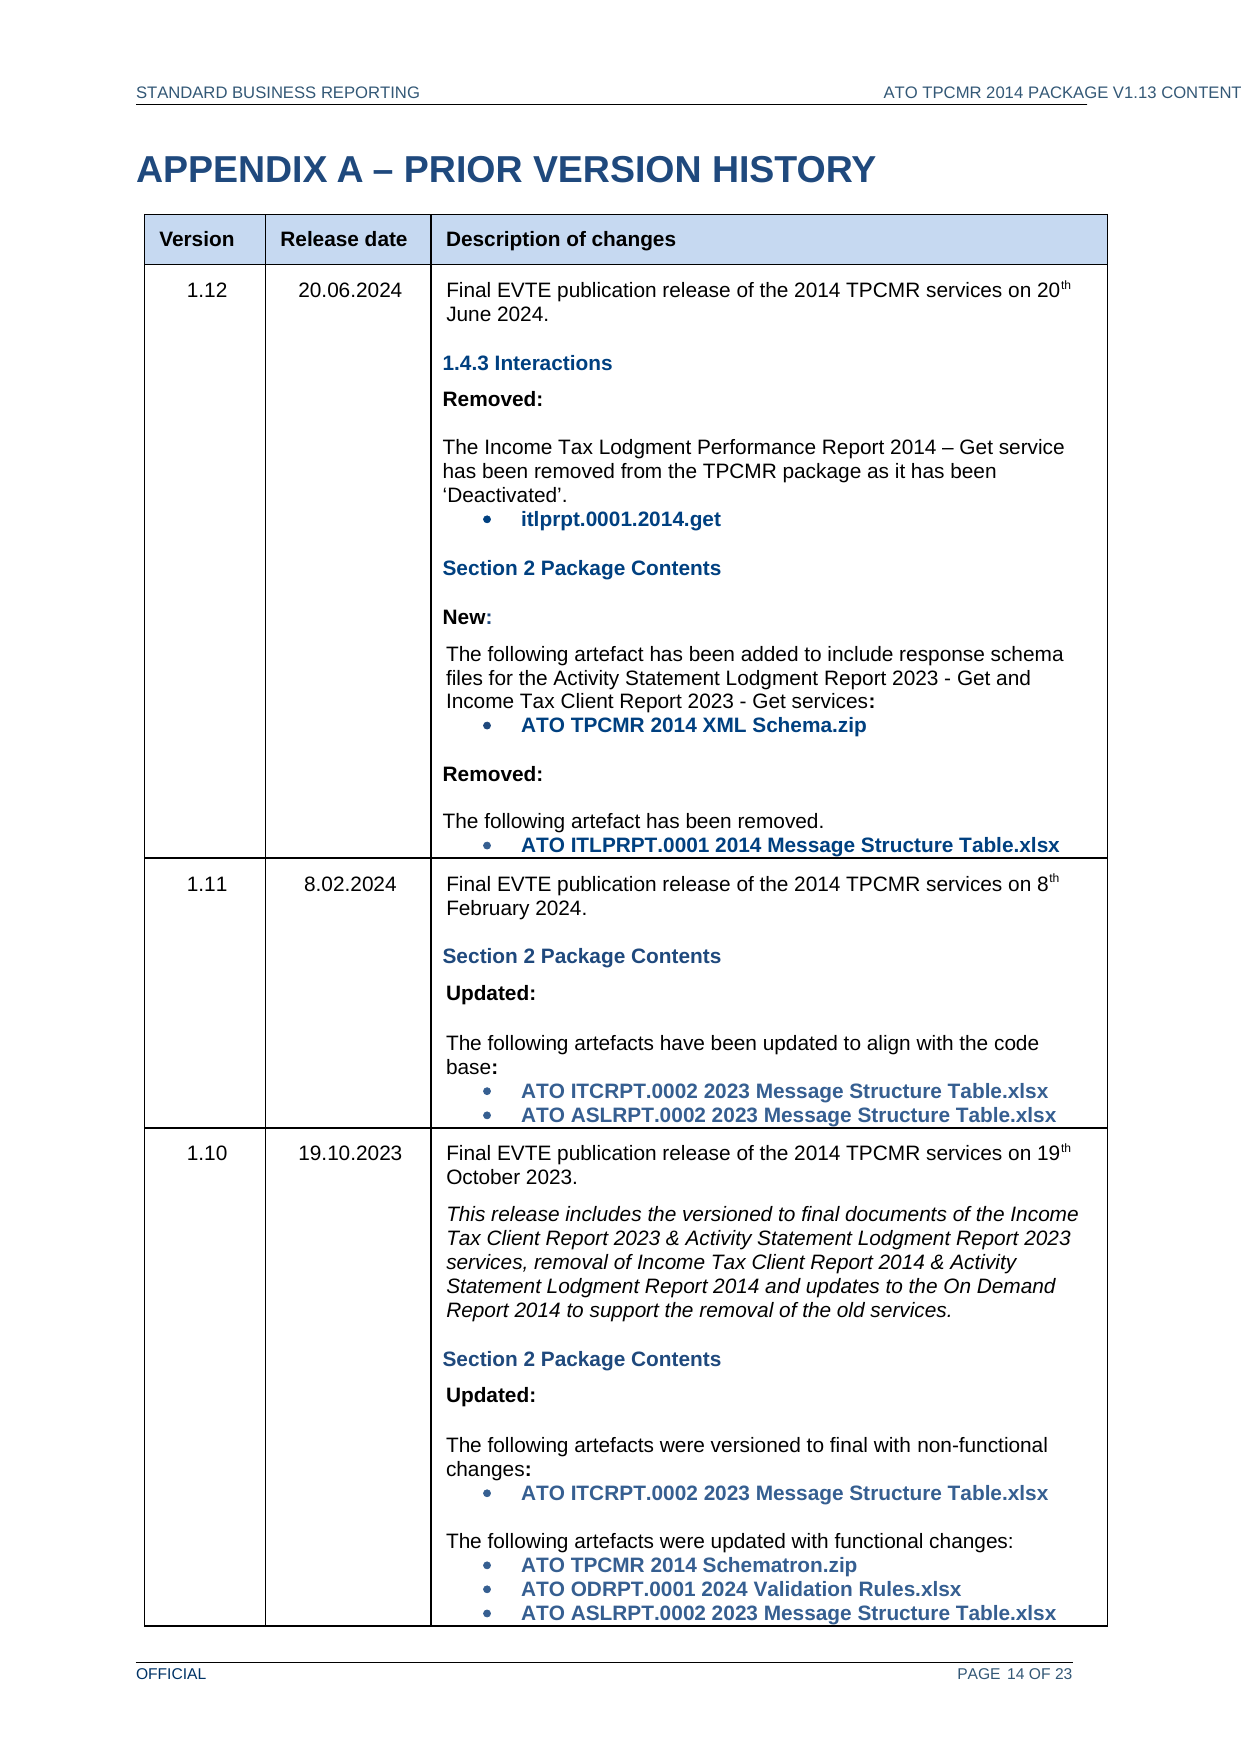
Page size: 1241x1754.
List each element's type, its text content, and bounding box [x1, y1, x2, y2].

table_cell 1.10 [145, 1129, 265, 1625]
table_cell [432, 1129, 1107, 1625]
table_header Description of changes [432, 215, 1107, 264]
table_cell 8.02.2024 [266, 859, 430, 1127]
table_cell 19.10.2023 [266, 1129, 430, 1625]
table_header Release date [266, 215, 430, 264]
table_cell 1.11 [145, 859, 265, 1127]
table_cell 20.06.2024 [266, 265, 430, 857]
table_cell Final EVTE publication release of the 2014 TPCMR services on 8th February 2024. Section 2 Package Contents Updated: The following artefacts have been updated to align with the code base: ATO ITCRPT.0002 2023 Message Structure Table.xlsx ATO ASLRPT.0002 2023 Message Structure Table.xlsx [432, 859, 1107, 1127]
list Appendix A – Prior Version History [136, 148, 1087, 191]
table_cell Final EVTE publication release of the 2014 TPCMR services on 20th June 2024. 1.4.3 Interactions Removed: The Income Tax Lodgment Performance Report 2014 – Get service has been removed from the TPCMR package as it has been ‘Deactivated’. itlprpt.0001.2014.get Section 2 Package Contents New: The following artefact has been added to include response schema files for the Activity Statement Lodgment Report 2023 - Get and Income Tax Client Report 2023 - Get services: ATO TPCMR 2014 XML Schema.zip Removed: The following artefact has been removed. ATO ITLPRPT.0001 2014 Message Structure Table.xlsx [432, 265, 1107, 857]
table_header Version [145, 215, 265, 264]
table_cell 1.12 [145, 265, 265, 857]
